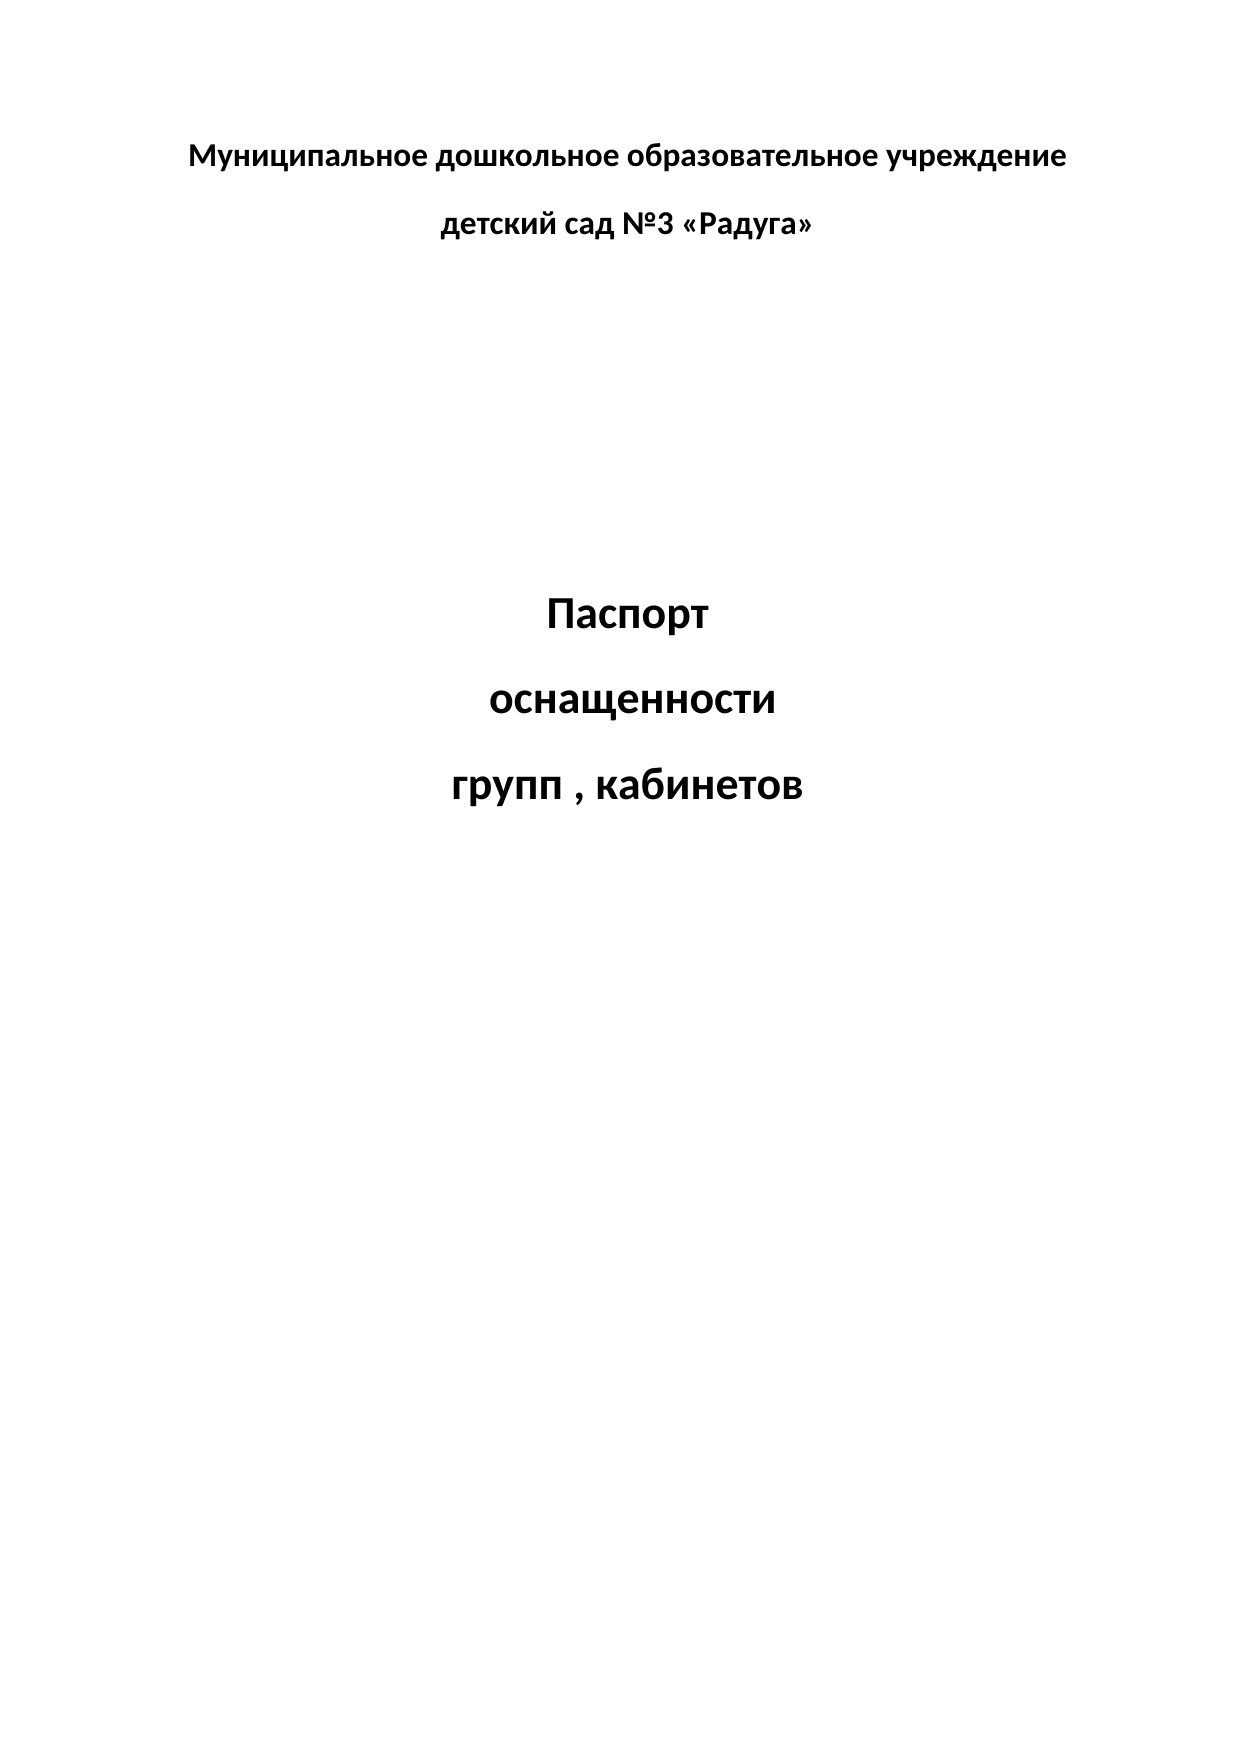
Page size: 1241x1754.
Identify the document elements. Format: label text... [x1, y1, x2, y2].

text Паспорт [103, 584, 1152, 640]
text Муниципальное дошкольное образовательное учреждение [103, 134, 1152, 175]
text групп , кабинетов [103, 754, 1152, 811]
text детский сад №3 «Радуга» [103, 202, 1152, 243]
text оснащенности [103, 669, 1152, 725]
